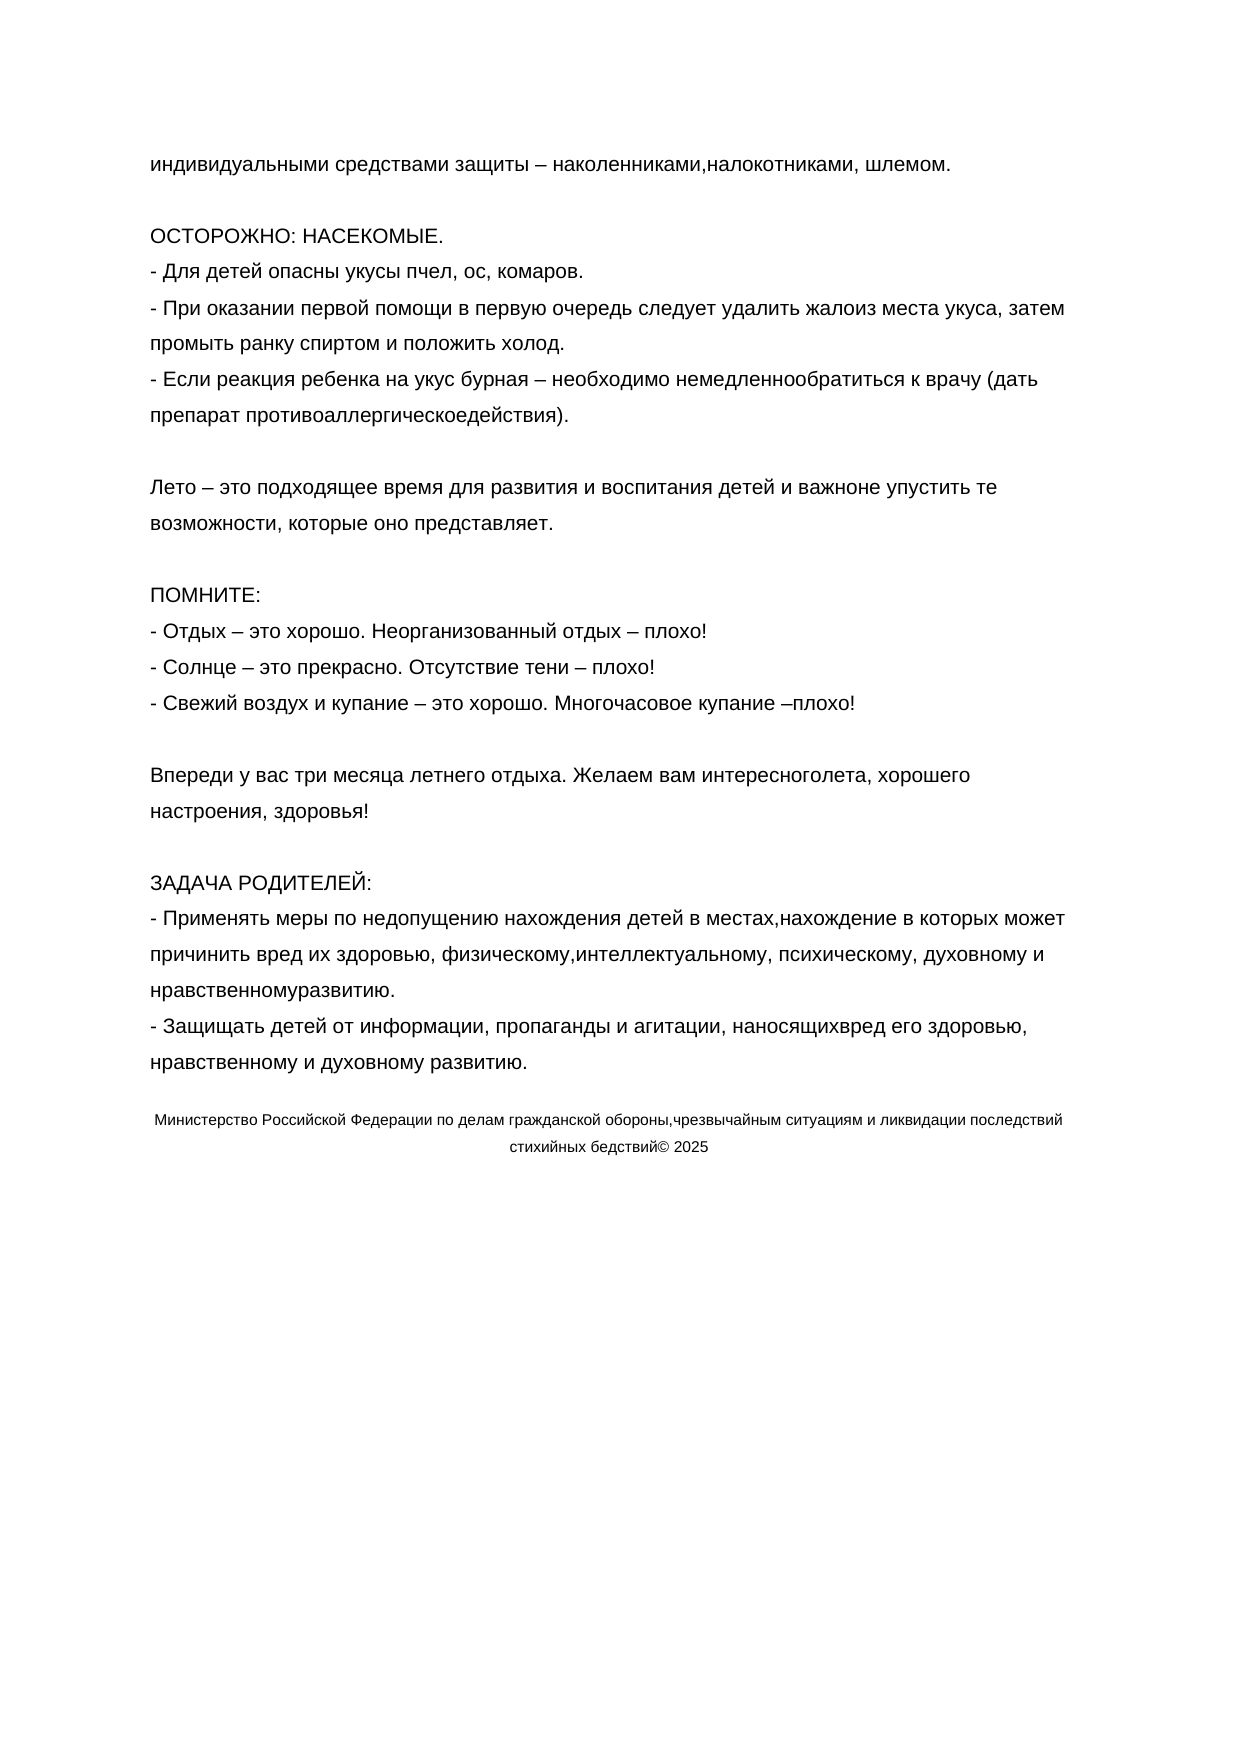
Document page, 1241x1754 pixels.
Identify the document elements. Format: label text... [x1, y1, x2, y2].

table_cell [140, 150, 1078, 1111]
table_cell Министерство Российской Федерации по делам гражданской обороны,чрезвычайным ситуациям и ликвидации последствий стихийных бедствий© 2025 [140, 1111, 1078, 1193]
